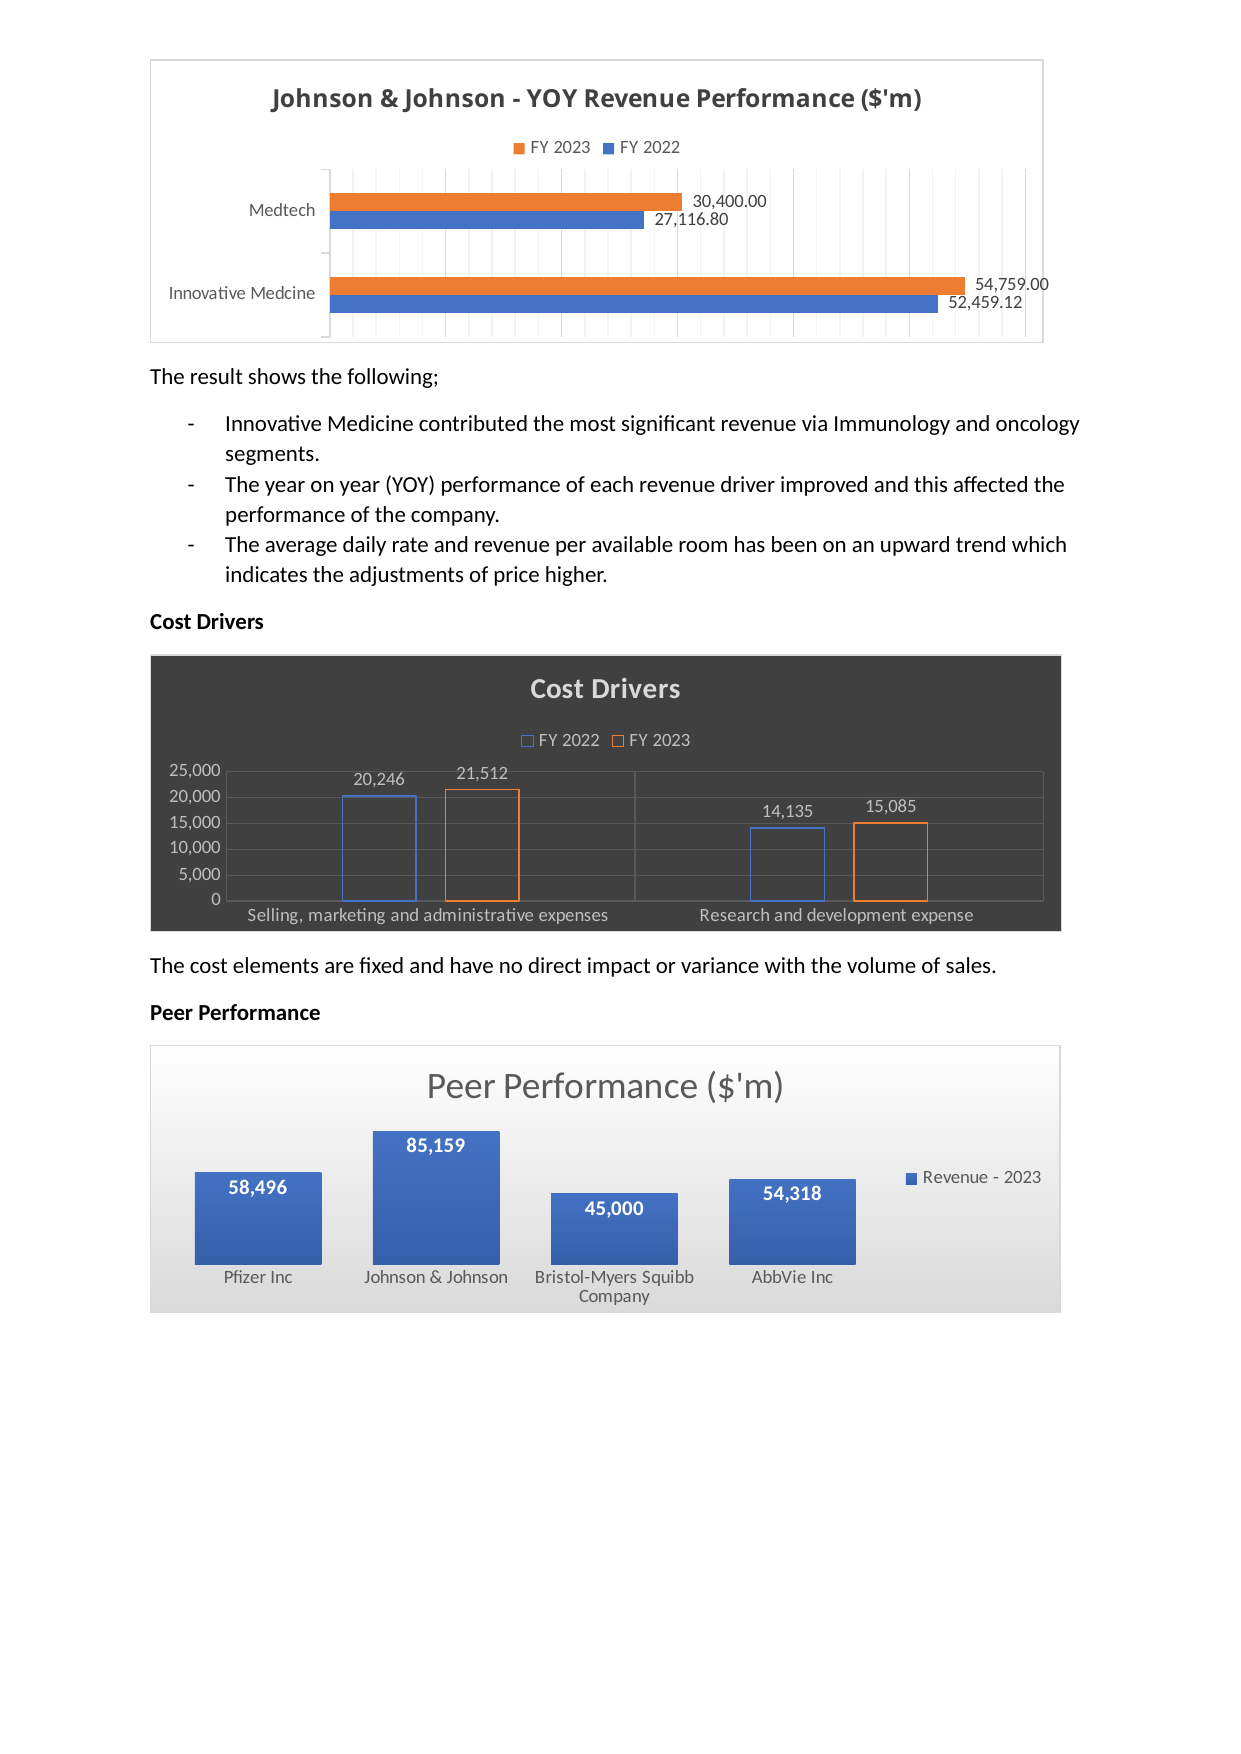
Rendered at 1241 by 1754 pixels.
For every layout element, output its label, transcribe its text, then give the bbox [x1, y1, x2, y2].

list The average daily rate and revenue per available room has been on an upward trend which indicates the adjustments of price higher. [187, 530, 1090, 588]
text Cost Drivers [150, 607, 1090, 635]
list Innovative Medicine contributed the most significant revenue via Immunology and oncology segments. [187, 409, 1090, 467]
list The year on year (YOY) performance of each revenue driver improved and this affected the performance of the company. [187, 470, 1090, 528]
text Peer Performance [150, 998, 1090, 1026]
text The result shows the following; [150, 362, 1090, 390]
text The cost elements are fixed and have no direct impact or variance with the volume of sales. [150, 951, 1090, 979]
